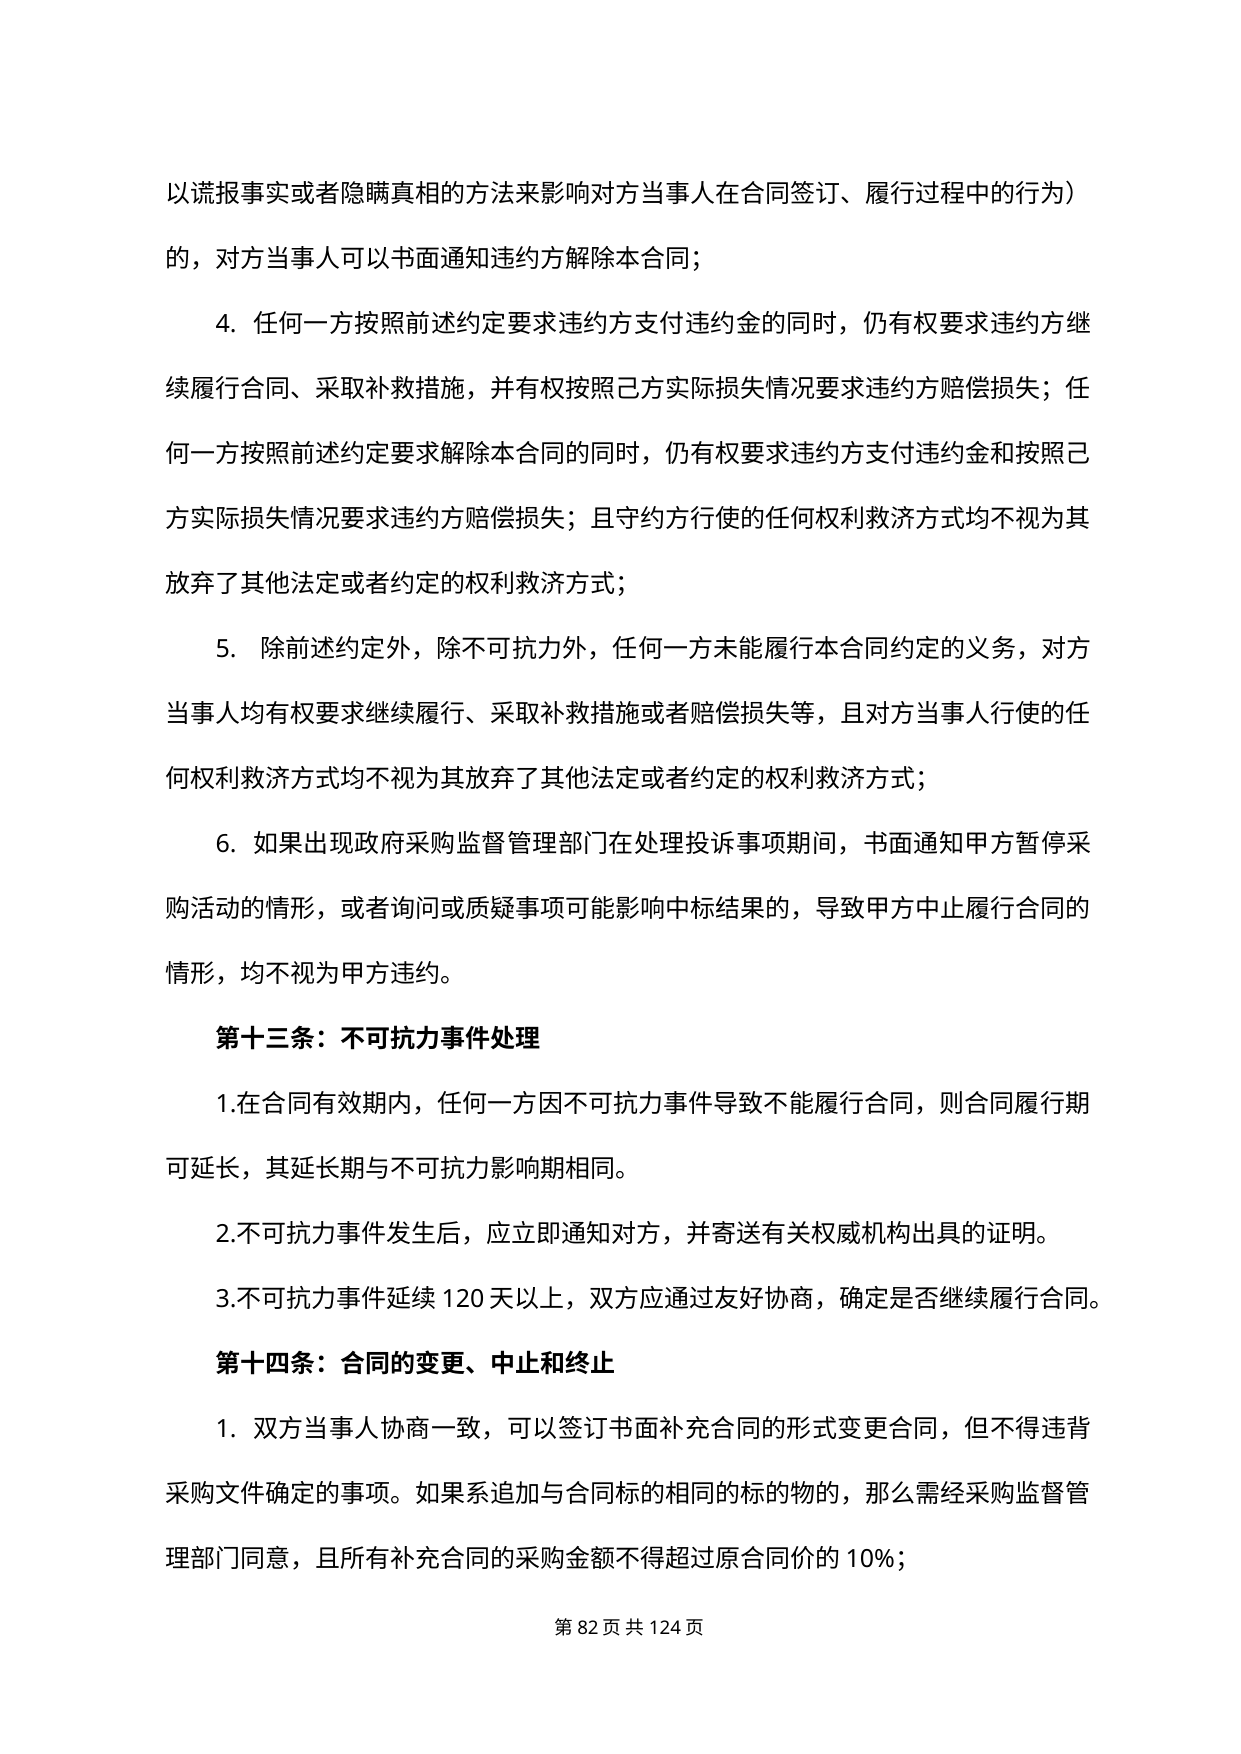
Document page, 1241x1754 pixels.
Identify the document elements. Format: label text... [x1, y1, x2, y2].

list 任何一方按照前述约定要求违约方支付违约金的同时，仍有权要求违约方继续履行合同、采取补救措施，并有权按照己方实际损失情况要求违约方赔偿损失；任何一方按照前述约定要求解除本合同的同时，仍有权要求违约方支付违约金和按照己方实际损失情况要求违约方赔偿损失；且守约方行使的任何权利救济方式均不视为其放弃了其他法定或者约定的权利救济方式； [165, 289, 1092, 614]
text 1.在合同有效期内，任何一方因不可抗力事件导致不能履行合同，则合同履行期可延长，其延长期与不可抗力影响期相同。 [165, 1069, 1092, 1199]
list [165, 159, 1092, 289]
text 第十三条：不可抗力事件处理 [165, 1004, 1092, 1069]
list 双方当事人协商一致，可以签订书面补充合同的形式变更合同，但不得违背采购文件确定的事项。如果系追加与合同标的相同的标的物的，那么需经采购监督管理部门同意，且所有补充合同的采购金额不得超过原合同价的10%； [165, 1394, 1092, 1589]
text 第十四条：合同的变更、中止和终止 [165, 1329, 1092, 1394]
list 如果出现政府采购监督管理部门在处理投诉事项期间，书面通知甲方暂停采购活动的情形，或者询问或质疑事项可能影响中标结果的，导致甲方中止履行合同的情形，均不视为甲方违约。 [165, 809, 1092, 1004]
text 3.不可抗力事件延续120天以上，双方应通过友好协商，确定是否继续履行合同。 [165, 1264, 1092, 1329]
text 2.不可抗力事件发生后，应立即通知对方，并寄送有关权威机构出具的证明。 [165, 1199, 1092, 1264]
list 除前述约定外，除不可抗力外，任何一方未能履行本合同约定的义务，对方当事人均有权要求继续履行、采取补救措施或者赔偿损失等，且对方当事人行使的任何权利救济方式均不视为其放弃了其他法定或者约定的权利救济方式； [165, 614, 1092, 809]
